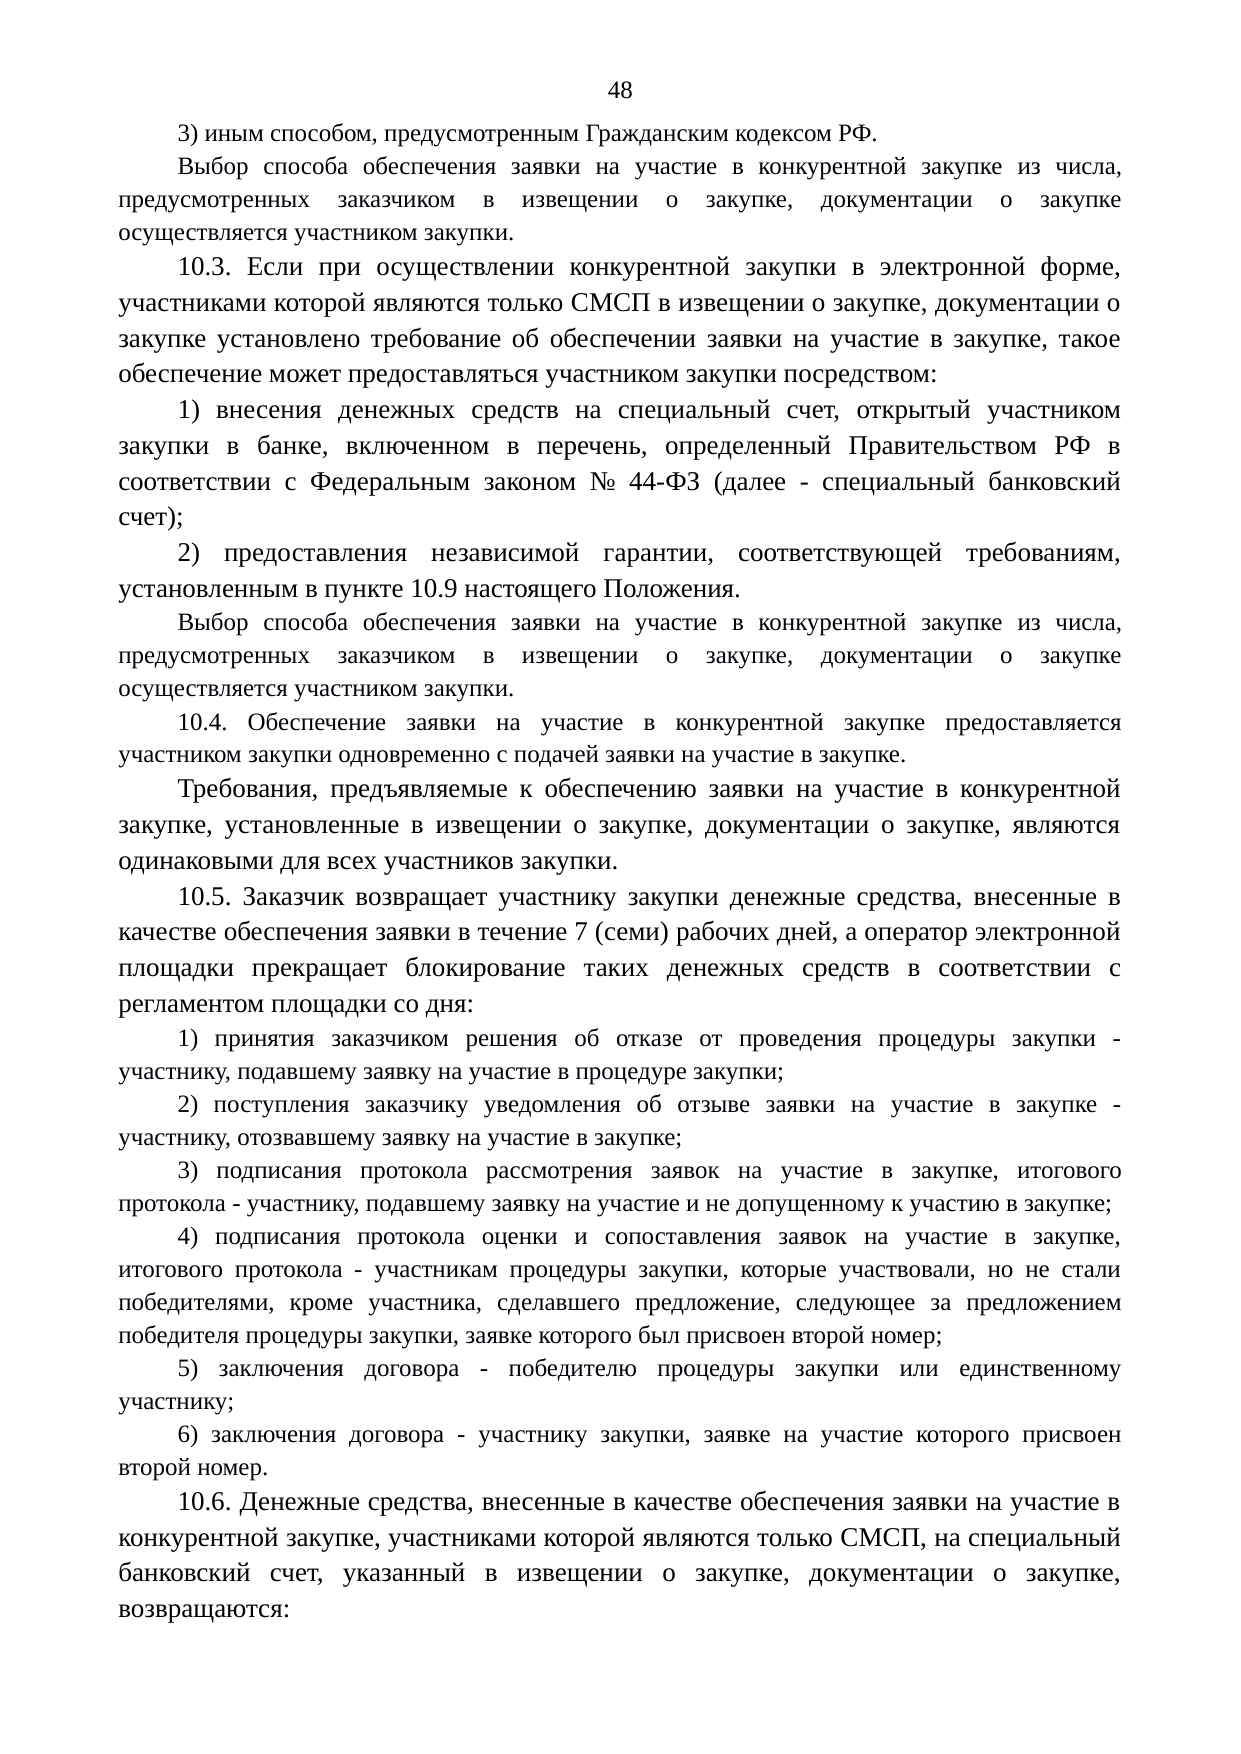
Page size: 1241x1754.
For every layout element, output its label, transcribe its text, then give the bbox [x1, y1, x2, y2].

text 3) подписания протокола рассмотрения заявок на участие в закупке, итогового протокола - участнику, подавшему заявку на участие и не допущенному к участию в закупке; [118, 1155, 1122, 1217]
text Требования, предъявляемые к обеспечению заявки на участие в конкурентной закупке, установленные в извещении о закупке, документации о закупке, являются одинаковыми для всех участников закупки. [118, 773, 1122, 875]
text 6) заключения договора - участнику закупки, заявке на участие которого присвоен второй номер. [118, 1419, 1122, 1481]
text 5) заключения договора - победителю процедуры закупки или единственному участнику; [118, 1353, 1122, 1415]
text Выбор способа обеспечения заявки на участие в конкурентной закупке из числа, предусмотренных заказчиком в извещении о закупке, документации о закупке осуществляется участником закупки. [118, 607, 1122, 702]
text 10.5. Заказчик возвращает участнику закупки денежные средства, внесенные в качестве обеспечения заявки в течение 7 (семи) рабочих дней, а оператор электронной площадки прекращает блокирование таких денежных средств в соответствии с регламентом площадки со дня: [118, 880, 1122, 1018]
text 10.4. Обеспечение заявки на участие в конкурентной закупке предоставляется участником закупки одновременно с подачей заявки на участие в закупке. [118, 707, 1122, 768]
text 10.3. Если при осуществлении конкурентной закупки в электронной форме, участниками которой являются только СМСП в извещении о закупке, документации о закупке установлено требование об обеспечении заявки на участие в закупке, такое обеспечение может предоставляться участником закупки посредством: [118, 250, 1122, 388]
text 1) принятия заказчиком решения об отказе от проведения процедуры закупки - участнику, подавшему заявку на участие в процедуре закупки; [118, 1023, 1122, 1084]
text 10.6. Денежные средства, внесенные в качестве обеспечения заявки на участие в конкурентной закупке, участниками которой являются только СМСП, на специальный банковский счет, указанный в извещении о закупке, документации о закупке, возвращаются: [118, 1485, 1122, 1623]
text Выбор способа обеспечения заявки на участие в конкурентной закупке из числа, предусмотренных заказчиком в извещении о закупке, документации о закупке осуществляется участником закупки. [118, 151, 1122, 246]
text 2) поступления заказчику уведомления об отзыве заявки на участие в закупке - участнику, отозвавшему заявку на участие в закупке; [118, 1089, 1122, 1151]
text 2) предоставления независимой гарантии, соответствующей требованиям, установленным в пункте 10.9 настоящего Положения. [118, 536, 1122, 603]
text 1) внесения денежных средств на специальный счет, открытый участником закупки в банке, включенном в перечень, определенный Правительством РФ в соответствии с Федеральным законом № 44-ФЗ (далее - специальный банковский счет); [118, 393, 1122, 531]
text 3) иным способом, предусмотренным Гражданским кодексом РФ. [118, 118, 1122, 147]
text 4) подписания протокола оценки и сопоставления заявок на участие в закупке, итогового протокола - участникам процедуры закупки, которые участвовали, но не стали победителями, кроме участника, сделавшего предложение, следующее за предложением победителя процедуры закупки, заявке которого был присвоен второй номер; [118, 1221, 1122, 1349]
